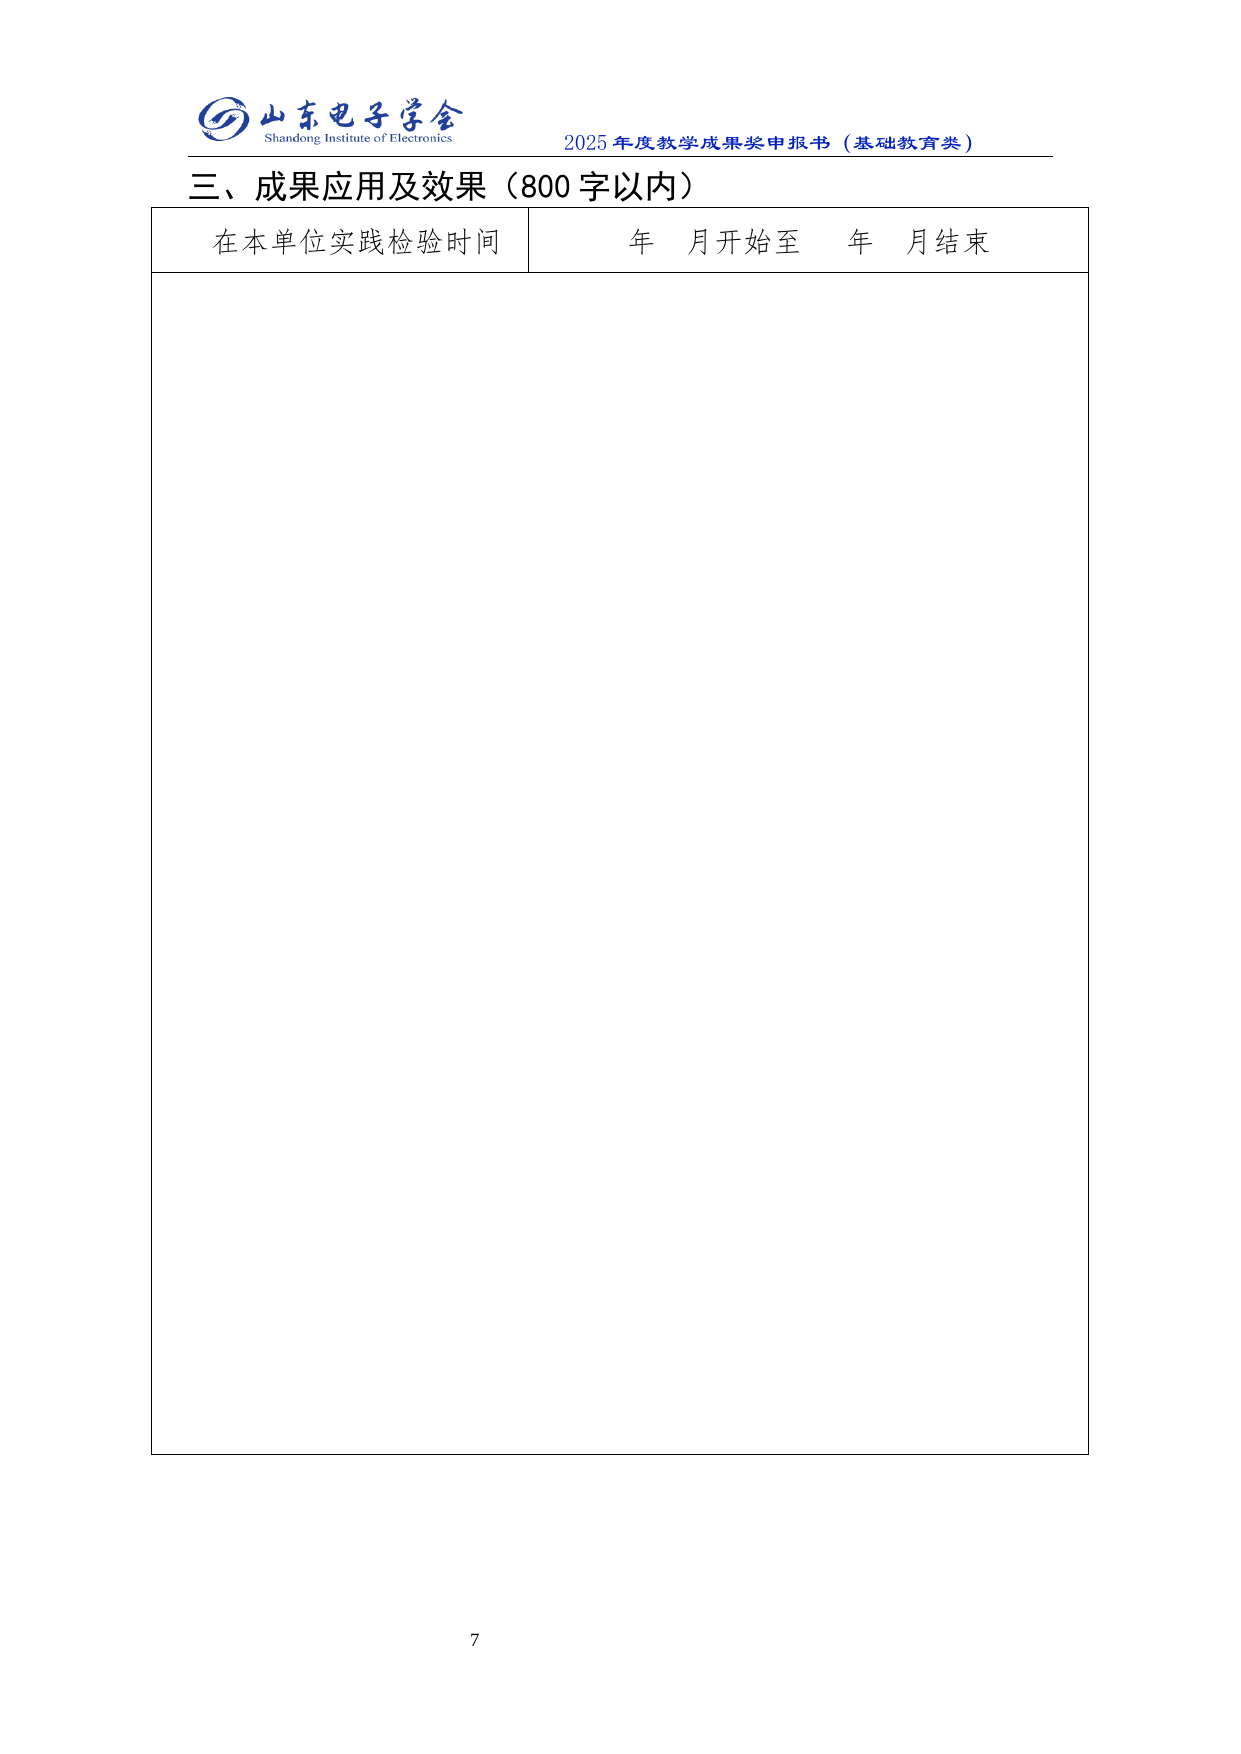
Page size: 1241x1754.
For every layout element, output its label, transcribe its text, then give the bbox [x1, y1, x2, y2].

table_header 年 月开始至 年 月结束 [529, 208, 1088, 272]
text 三、成果应用及效果（800字以内） [187, 166, 1053, 207]
table_header 在本单位实践检验时间 [152, 208, 528, 272]
picture [187, 88, 470, 151]
table_cell [152, 273, 1088, 1454]
